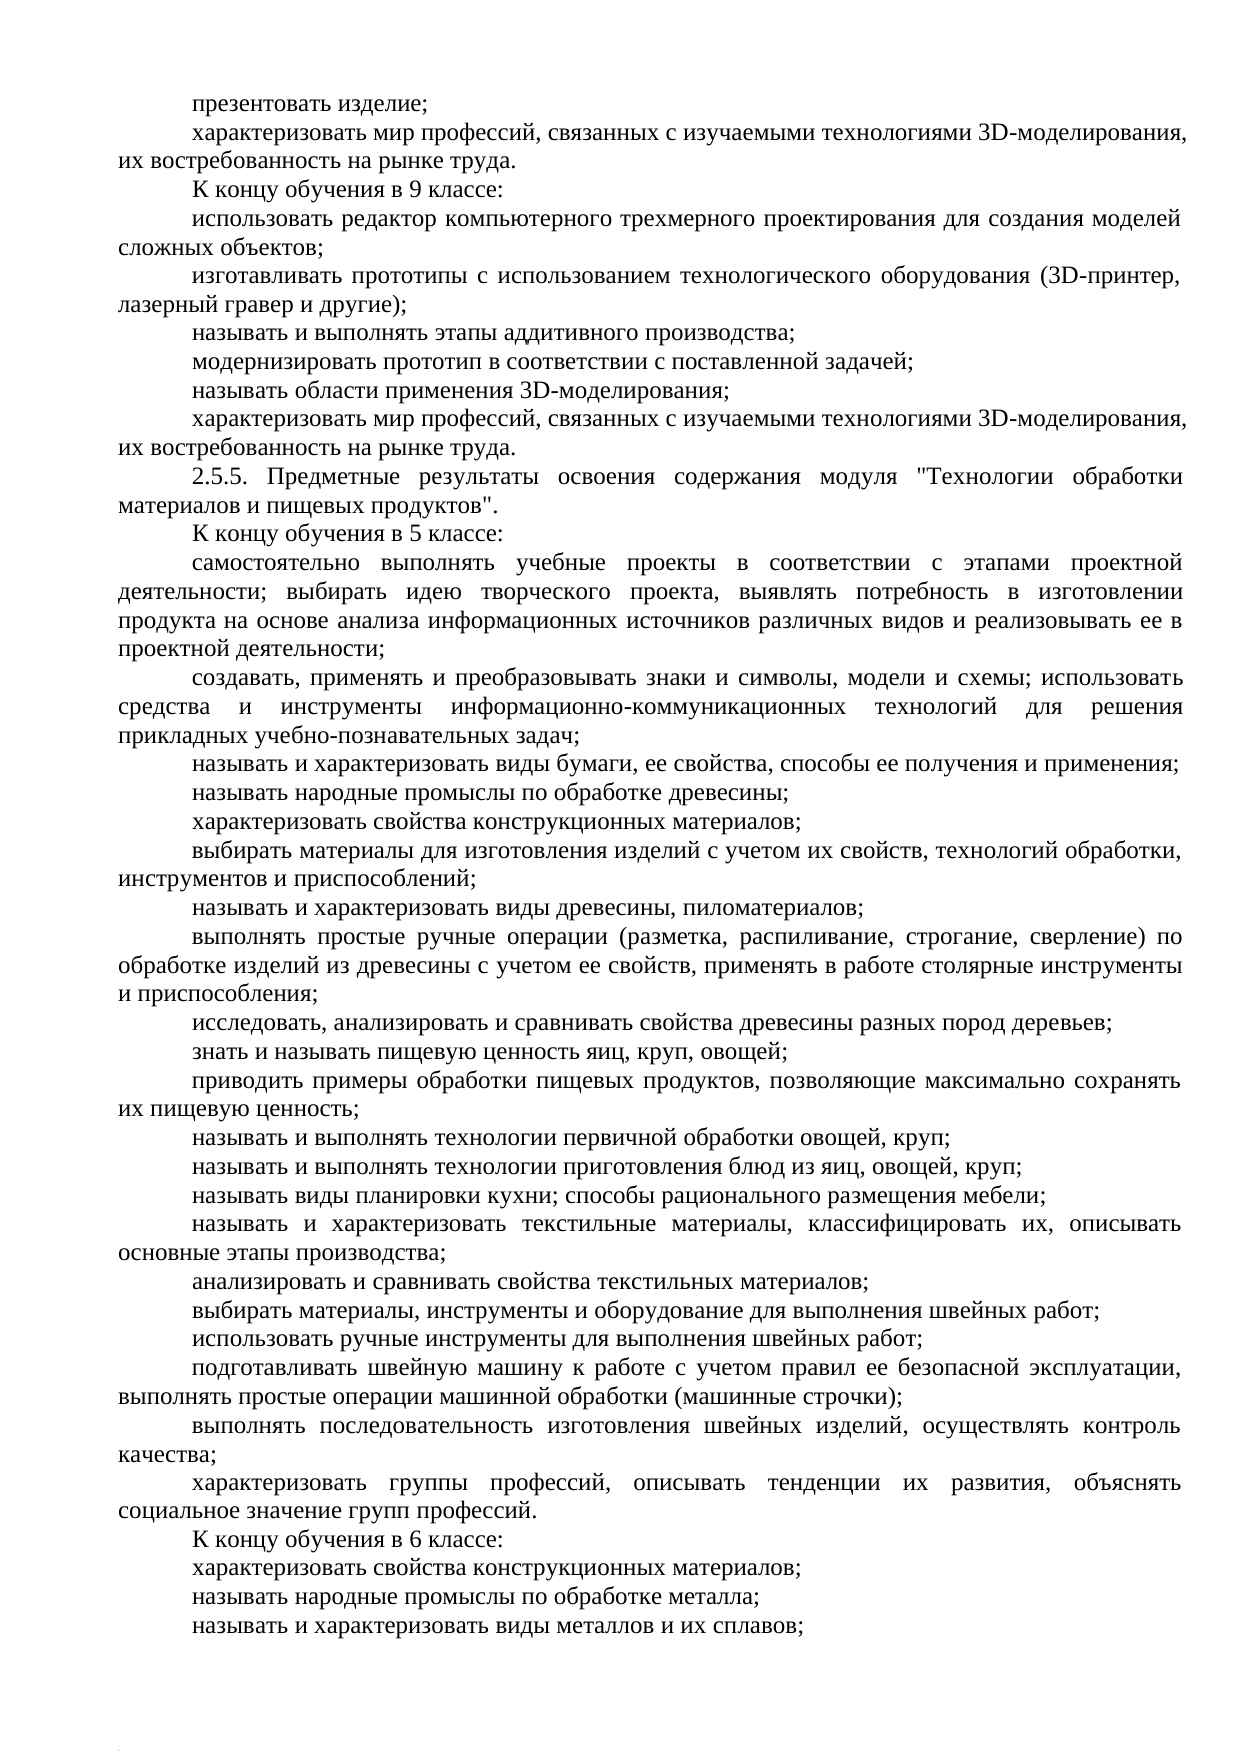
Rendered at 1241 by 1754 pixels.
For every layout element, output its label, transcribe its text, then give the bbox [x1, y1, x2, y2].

text называть и характеризовать виды бумаги, ее свойства, способы ее получения и применения; называть народные промыслы по обработке древесины; [192, 748, 1184, 806]
text выполнять простые ручные операции (разметка, распиливание, строгание, сверление) по обработке изделий из древесины с учетом ее свойств, применять в работе столярные инструменты и приспособления; [118, 921, 1182, 1007]
text называть и характеризовать текстильные материалы, классифицировать их, описывать основные этапы производства; [118, 1208, 1187, 1266]
text К концу обучения в 5 классе: [192, 518, 1183, 547]
text характеризовать мир профессий, связанных с изучаемыми технологиями 3D-моделирования, их востребованность на рынке труда. [118, 403, 1187, 461]
text подготавливать швейную машину к работе с учетом правил ее безопасной эксплуатации, выполнять простые операции машинной обработки (машинные строчки); [118, 1352, 1186, 1410]
text К концу обучения в 6 классе: [192, 1524, 1183, 1553]
text называть и характеризовать виды древесины, пиломатериалов; [192, 892, 1183, 921]
text выполнять последовательность изготовления швейных изделий, осуществлять контроль качества; [118, 1410, 1187, 1467]
text называть и выполнять этапы аддитивного производства; модернизировать прототип в соответствии с поставленной задачей; называть области применения 3D-моделирования; [192, 318, 920, 403]
text называть и выполнять технологии первичной обработки овощей, круп; называть и выполнять технологии приготовления блюд из яиц, овощей, круп; называть виды планировки кухни; способы рационального размещения мебели; [192, 1122, 1052, 1208]
text характеризовать свойства конструкционных материалов; [192, 806, 1183, 835]
text презентовать изделие; [192, 88, 1183, 117]
text использовать редактор компьютерного трехмерного проектирования для создания моделей сложных объектов; [118, 203, 1186, 260]
text К концу обучения в 9 классе: [192, 174, 1183, 203]
text выбирать материалы для изготовления изделий с учетом их свойств, технологий обработки, инструментов и приспособлений; [118, 835, 1187, 892]
text создавать, применять и преобразовывать знаки и символы, модели и схемы; использовать средства и инструменты информационно-коммуникационных технологий для решения прикладных учебно-познавательных задач; [118, 662, 1183, 748]
text выбирать материалы, инструменты и оборудование для выполнения швейных работ; использовать ручные инструменты для выполнения швейных работ; [192, 1295, 1105, 1352]
text характеризовать мир профессий, связанных с изучаемыми технологиями 3D-моделирования, их востребованность на рынке труда. [118, 117, 1187, 174]
text самостоятельно выполнять учебные проекты в соответствии с этапами проектной деятельности; выбирать идею творческого проекта, выявлять потребность в изготовлении продукта на основе анализа информационных источников различных видов и реализовывать ее в проектной деятельности; [118, 547, 1183, 662]
text изготавливать прототипы с использованием технологического оборудования (3D-принтер, лазерный гравер и другие); [118, 260, 1188, 318]
text характеризовать свойства конструкционных материалов; называть народные промыслы по обработке металла; называть и характеризовать виды металлов и их сплавов; [192, 1553, 810, 1639]
text характеризовать группы профессий, описывать тенденции их развития, объяснять социальное значение групп профессий. [118, 1467, 1187, 1524]
text анализировать и сравнивать свойства текстильных материалов; [192, 1266, 1183, 1295]
text исследовать, анализировать и сравнивать свойства древесины разных пород деревьев; знать и называть пищевую ценность яиц, круп, овощей; [192, 1007, 1118, 1065]
text 2.5.5. Предметные результаты освоения содержания модуля "Технологии обработки материалов и пищевых продуктов". [118, 461, 1187, 518]
text приводить примеры обработки пищевых продуктов, позволяющие максимально сохранять их пищевую ценность; [118, 1065, 1187, 1122]
